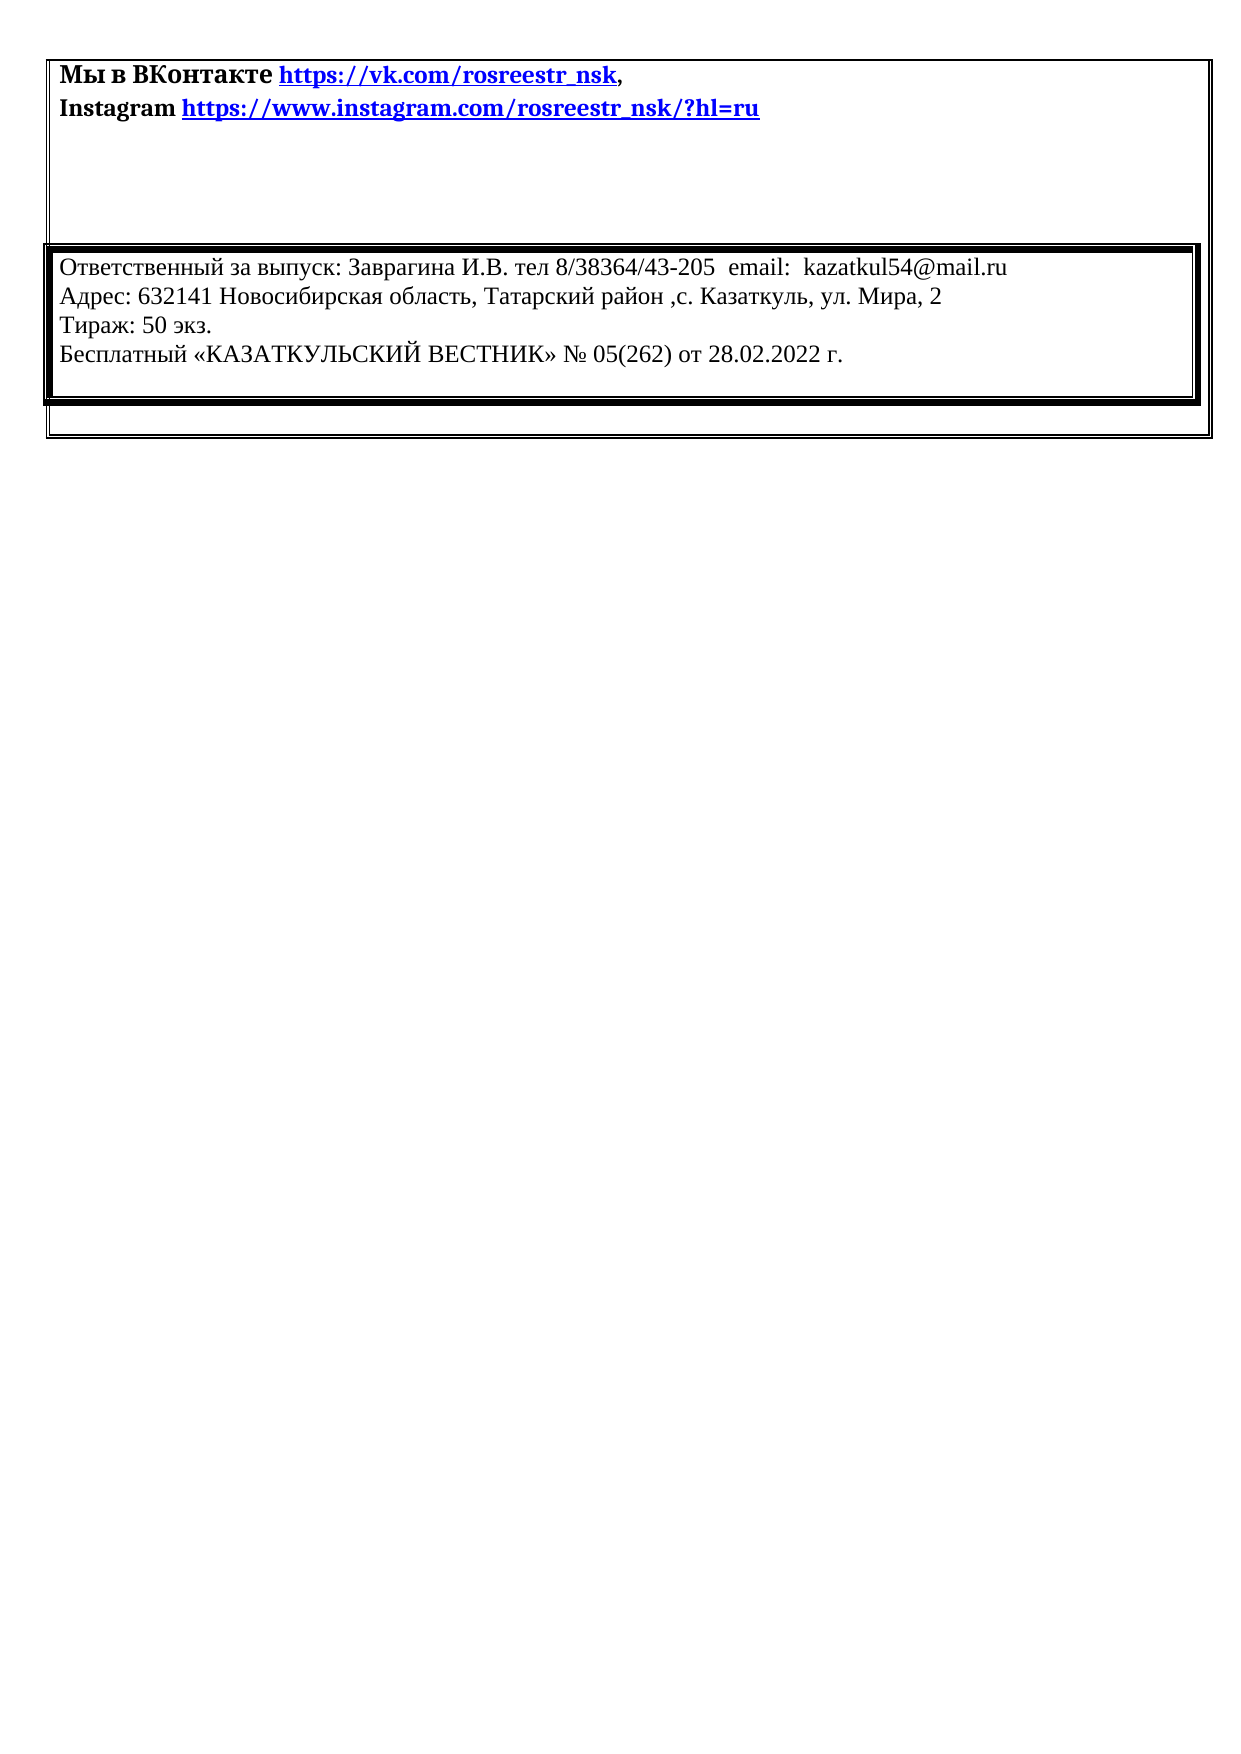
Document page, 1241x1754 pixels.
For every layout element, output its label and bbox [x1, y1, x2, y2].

table_cell [50, 61, 1208, 434]
